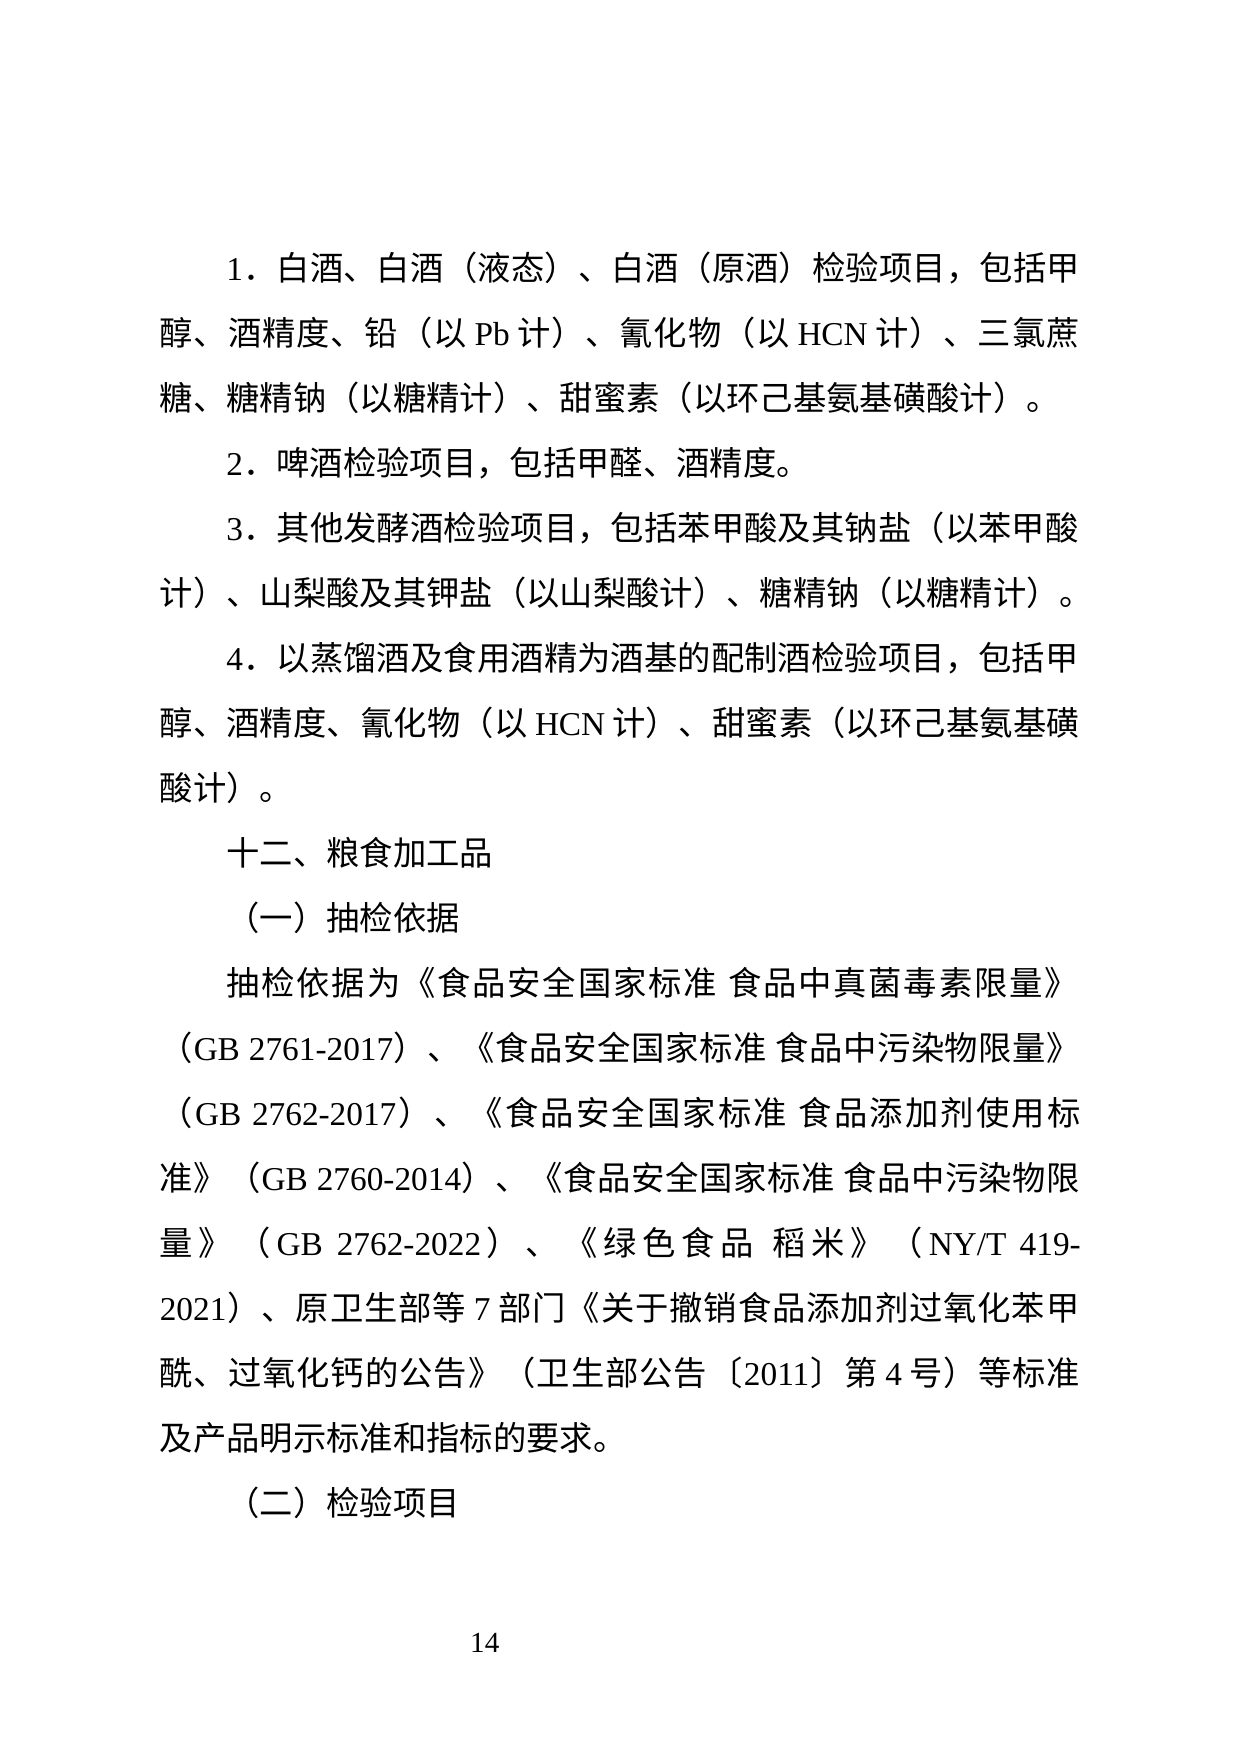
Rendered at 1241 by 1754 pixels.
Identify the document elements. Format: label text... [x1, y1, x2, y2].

text 2．啤酒检验项目，包括甲醛、酒精度。 [159, 428, 1081, 493]
text 十二、粮食加工品 [159, 818, 1081, 883]
text 3．其他发酵酒检验项目，包括苯甲酸及其钠盐（以苯甲酸计）、山梨酸及其钾盐（以山梨酸计）、糖精钠（以糖精计）。 [159, 493, 1081, 623]
text （一）抽检依据 [159, 883, 1081, 948]
text 4．以蒸馏酒及食用酒精为酒基的配制酒检验项目，包括甲醇、酒精度、氰化物（以HCN计）、甜蜜素（以环己基氨基磺酸计）。 [159, 623, 1081, 818]
text 1．白酒、白酒（液态）、白酒（原酒）检验项目，包括甲醇、酒精度、铅（以Pb计）、氰化物（以HCN计）、三氯蔗糖、糖精钠（以糖精计）、甜蜜素（以环己基氨基磺酸计）。 [159, 233, 1081, 428]
text （二）检验项目 [159, 1468, 1081, 1533]
text 抽检依据为《食品安全国家标准 食品中真菌毒素限量》 （GB 2761-2017）、《食品安全国家标准 食品中污染物限量》（GB 2762-2017）、《食品安全国家标准 食品添加剂使用标准》（GB 2760-2014）、《食品安全国家标准 食品中污染物限量》（GB 2762-2022）、《绿色食品 稻米》（NY/T 419-2021）、原卫生部等7部门《关于撤销食品添加剂过氧化苯甲酰、过氧化钙的公告》（卫生部公告〔2011〕第4号）等标准及产品明示标准和指标的要求。 [159, 948, 1081, 1468]
